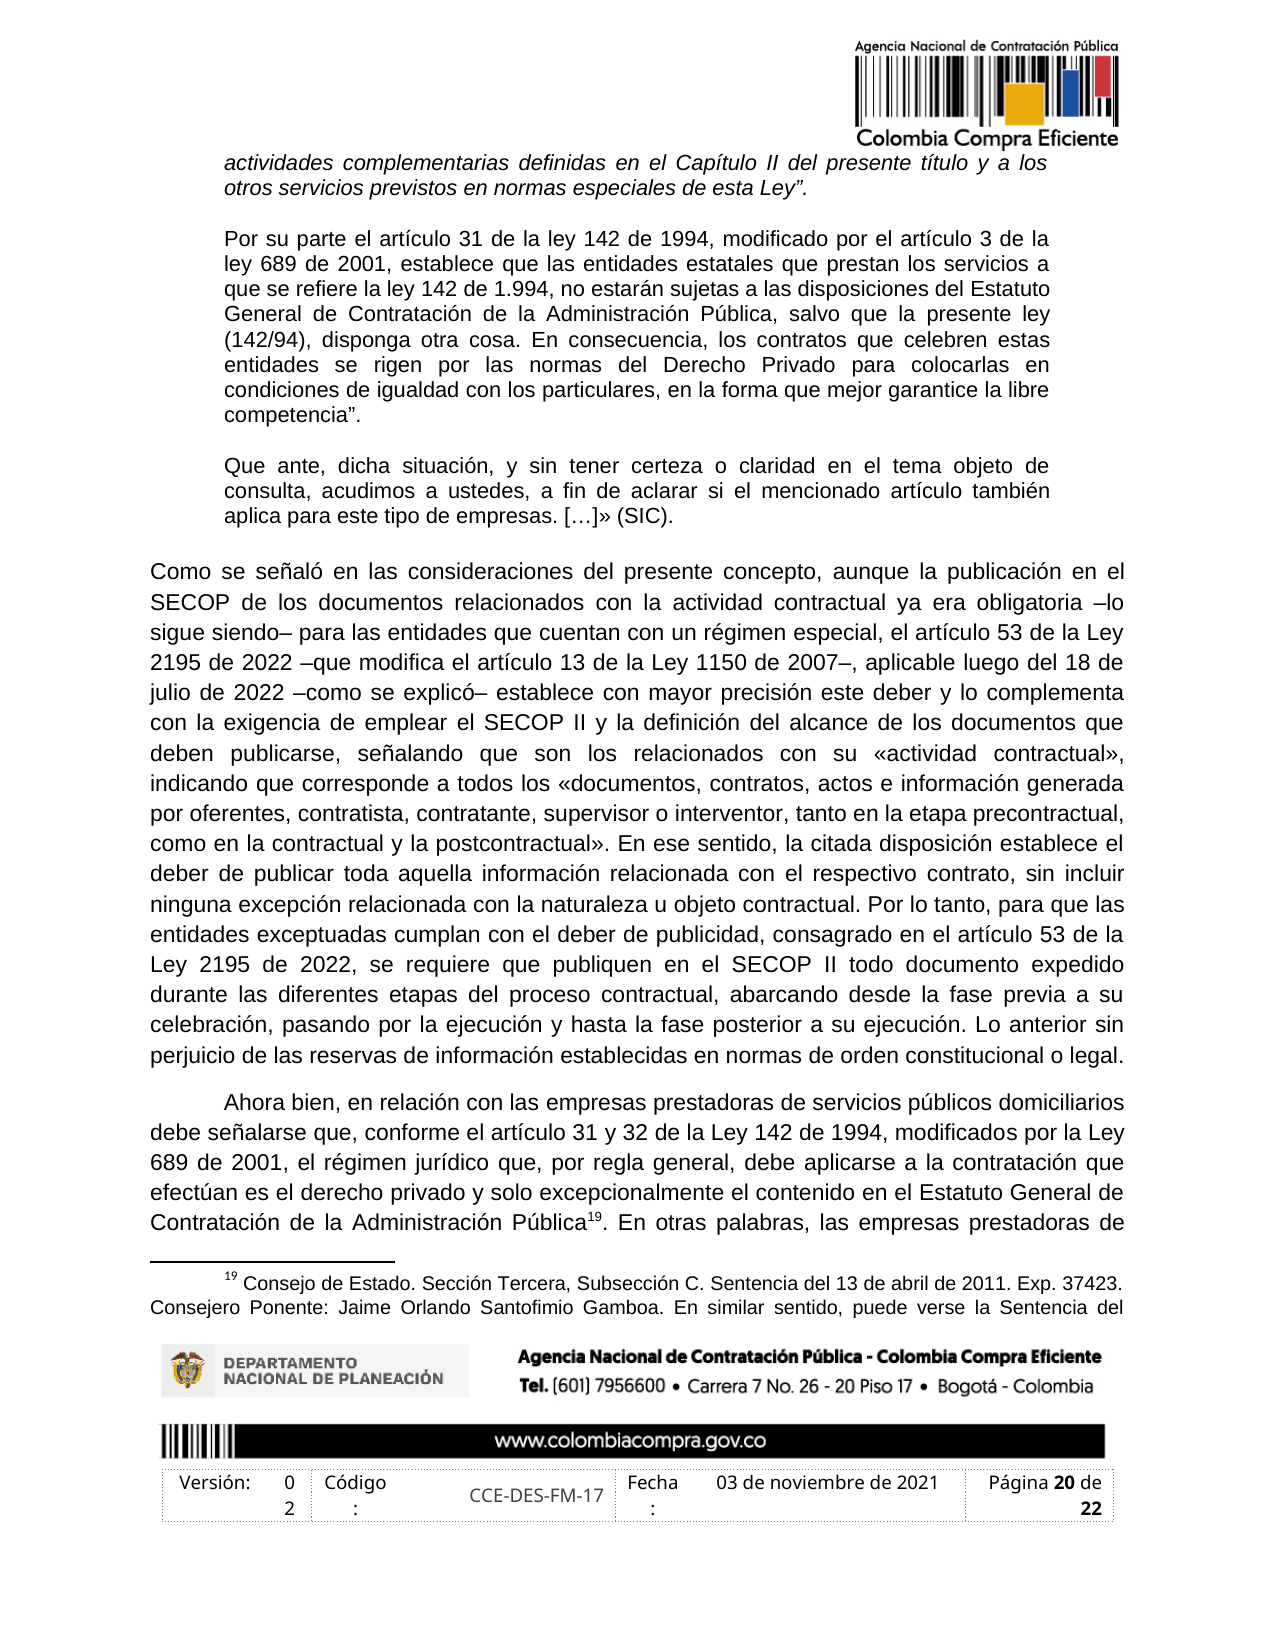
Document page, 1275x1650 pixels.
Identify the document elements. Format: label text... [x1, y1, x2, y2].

picture [150, 1318, 1116, 1469]
text Que ante, dicha situación, y sin tener certeza o claridad en el tema objeto de consulta, acudimos a ustedes, a fin de aclarar si el mencionado artículo también aplica para este tipo de empresas. […]» (SIC). [224, 452, 1051, 528]
text Por su parte el artículo 31 de la ley 142 de 1994, modificado por el artículo 3 de la ley 689 de 2001, establece que las entidades estatales que prestan los servicios a que se refiere la ley 142 de 1.994, no estarán sujetas a las disposiciones del Estatuto General de Contratación de la Administración Pública, salvo que la presente ley (142/94), disponga otra cosa. En consecuencia, los contratos que celebren estas entidades se rigen por las normas del Derecho Privado para colocarlas en condiciones de igualdad con los particulares, en la forma que mejor garantice la libre competencia”. [224, 226, 1051, 427]
text Como se señaló en las consideraciones del presente concepto, aunque la publicación en el SECOP de los documentos relacionados con la actividad contractual ya era obligatoria –lo sigue siendo– para las entidades que cuentan con un régimen especial, el artículo 53 de la Ley 2195 de 2022 –que modifica el artículo 13 de la Ley 1150 de 2007–, aplicable luego del 18 de julio de 2022 –como se explicó– establece con mayor precisión este deber y lo complementa con la exigencia de emplear el SECOP II y la definición del alcance de los documentos que deben publicarse, señalando que son los relacionados con su «actividad contractual», indicando que corresponde a todos los «documentos, contratos, actos e información generada por oferentes, contratista, contratante, supervisor o interventor, tanto en la etapa precontractual, como en la contractual y la postcontractual». En ese sentido, la citada disposición establece el deber de publicar toda aquella información relacionada con el respectivo contrato, sin incluir ninguna excepción relacionada con la naturaleza u objeto contractual. Por lo tanto, para que las entidades exceptuadas cumplan con el deber de publicidad, consagrado en el artículo 53 de la Ley 2195 de 2022, se requiere que publiquen en el SECOP II todo documento expedido durante las diferentes etapas del proceso contractual, abarcando desde la fase previa a su celebración, pasando por la ejecución y hasta la fase posterior a su ejecución. Lo anterior sin perjuicio de las reservas de información establecidas en normas de orden constitucional o legal. [150, 558, 1125, 1068]
picture [848, 35, 1125, 151]
